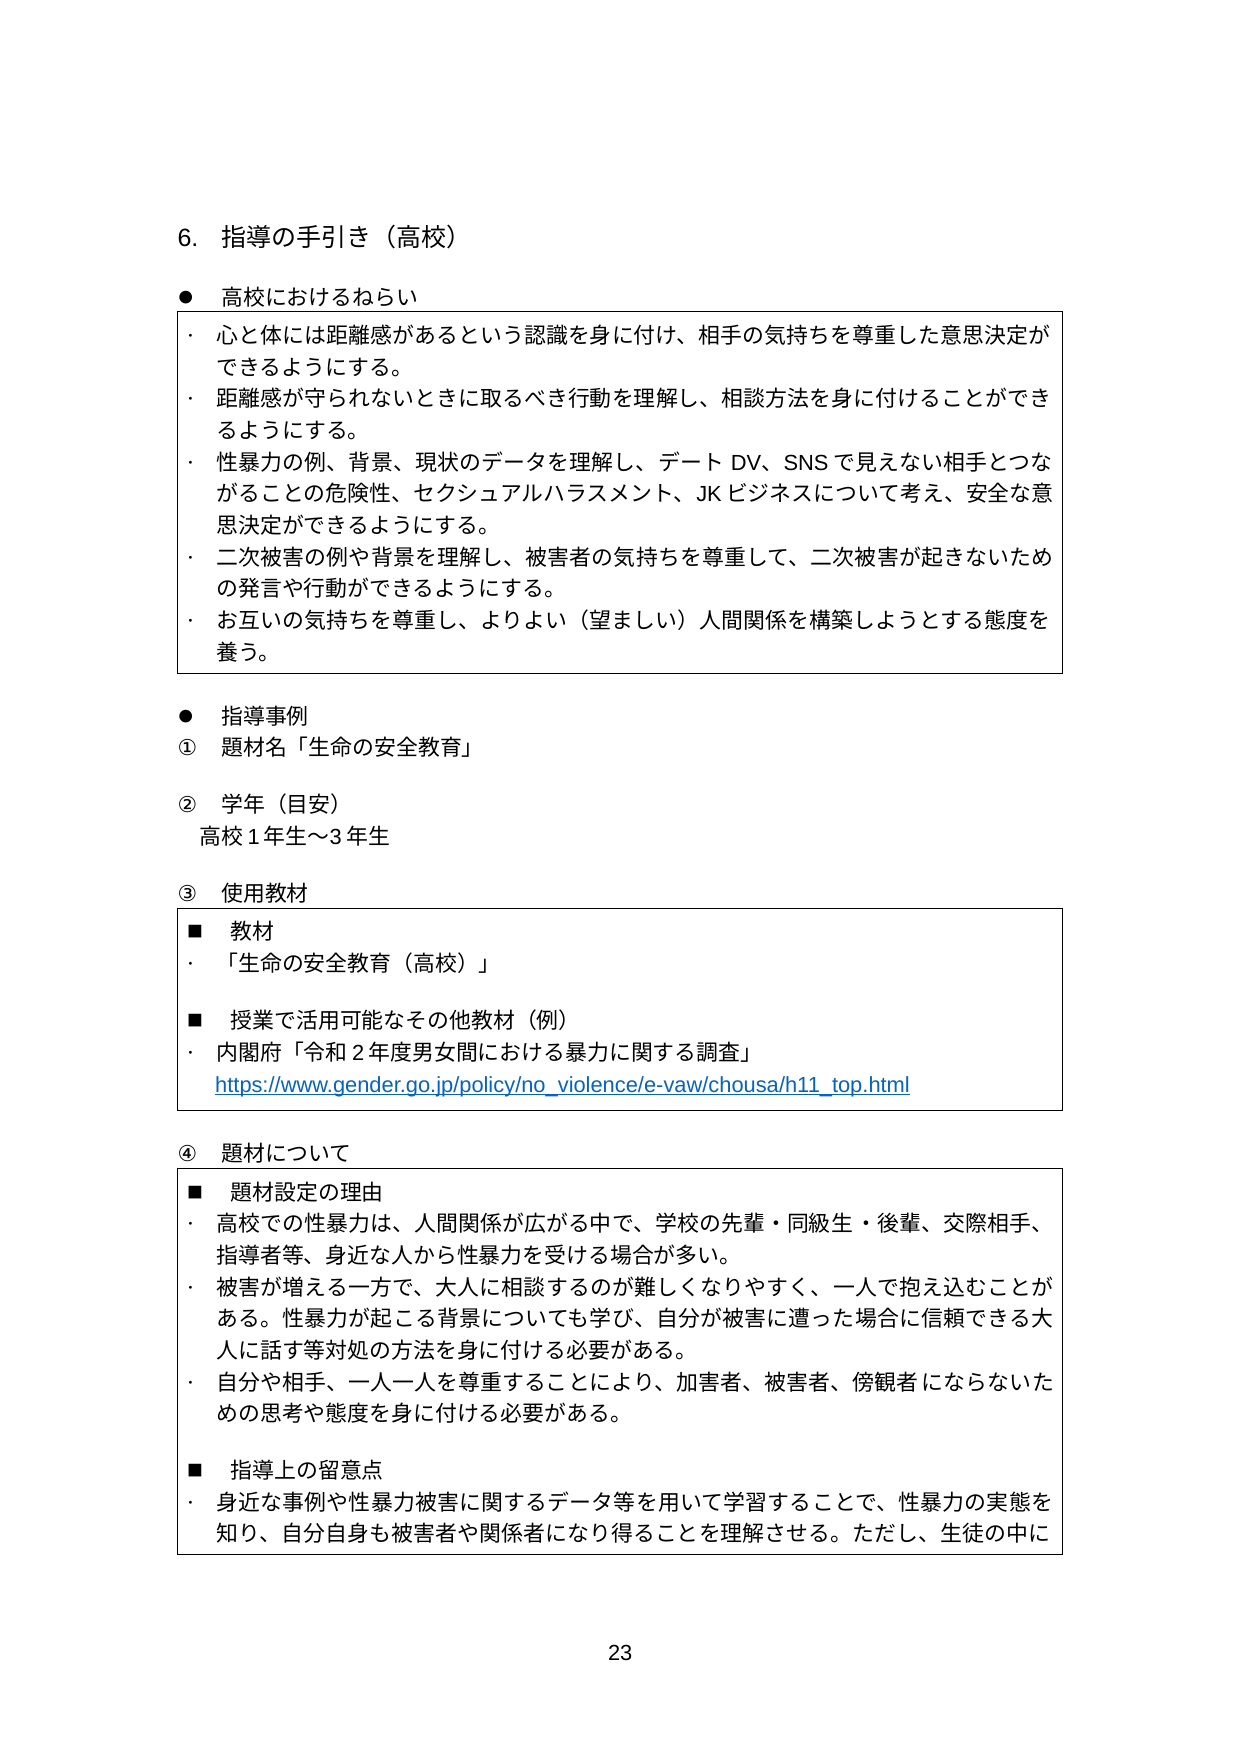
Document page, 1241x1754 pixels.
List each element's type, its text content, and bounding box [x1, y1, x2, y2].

subtitle 指導の手引き（高校） [177, 217, 1063, 254]
list 使用教材 [177, 876, 1063, 907]
list 学年（目安） [177, 787, 1063, 819]
text 高校1年生～3年生 [177, 819, 1063, 851]
table_header 教材 「生命の安全教育（高校）」 授業で活用可能なその他教材（例） 内閣府「令和2年度男女間における暴力に関する調査」 https://www.gender.go.jp/policy/no_violence/e-vaw/chousa/h11_top.html [178, 909, 1062, 1110]
list 題材について [177, 1136, 1063, 1168]
list 指導事例 [177, 699, 1063, 730]
table_header 心と体には距離感があるという認識を身に付け、相手の気持ちを尊重した意思決定ができるようにする。 距離感が守られないときに取るべき行動を理解し、相談方法を身に付けることができるようにする。 性暴力の例、背景、現状のデータを理解し、デートDV、SNSで見えない相手とつながることの危険性、セクシュアルハラスメント、JKビジネスについて考え、安全な意思決定ができるようにする。 二次被害の例や背景を理解し、被害者の気持ちを尊重して、二次被害が起きないための発言や行動ができるようにする。 お互いの気持ちを尊重し、よりよい（望ましい）人間関係を構築しようとする態度を養う。 [178, 312, 1062, 672]
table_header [178, 1169, 1062, 1554]
list 高校におけるねらい [177, 279, 1063, 311]
list 題材名「生命の安全教育」 [177, 730, 1063, 762]
